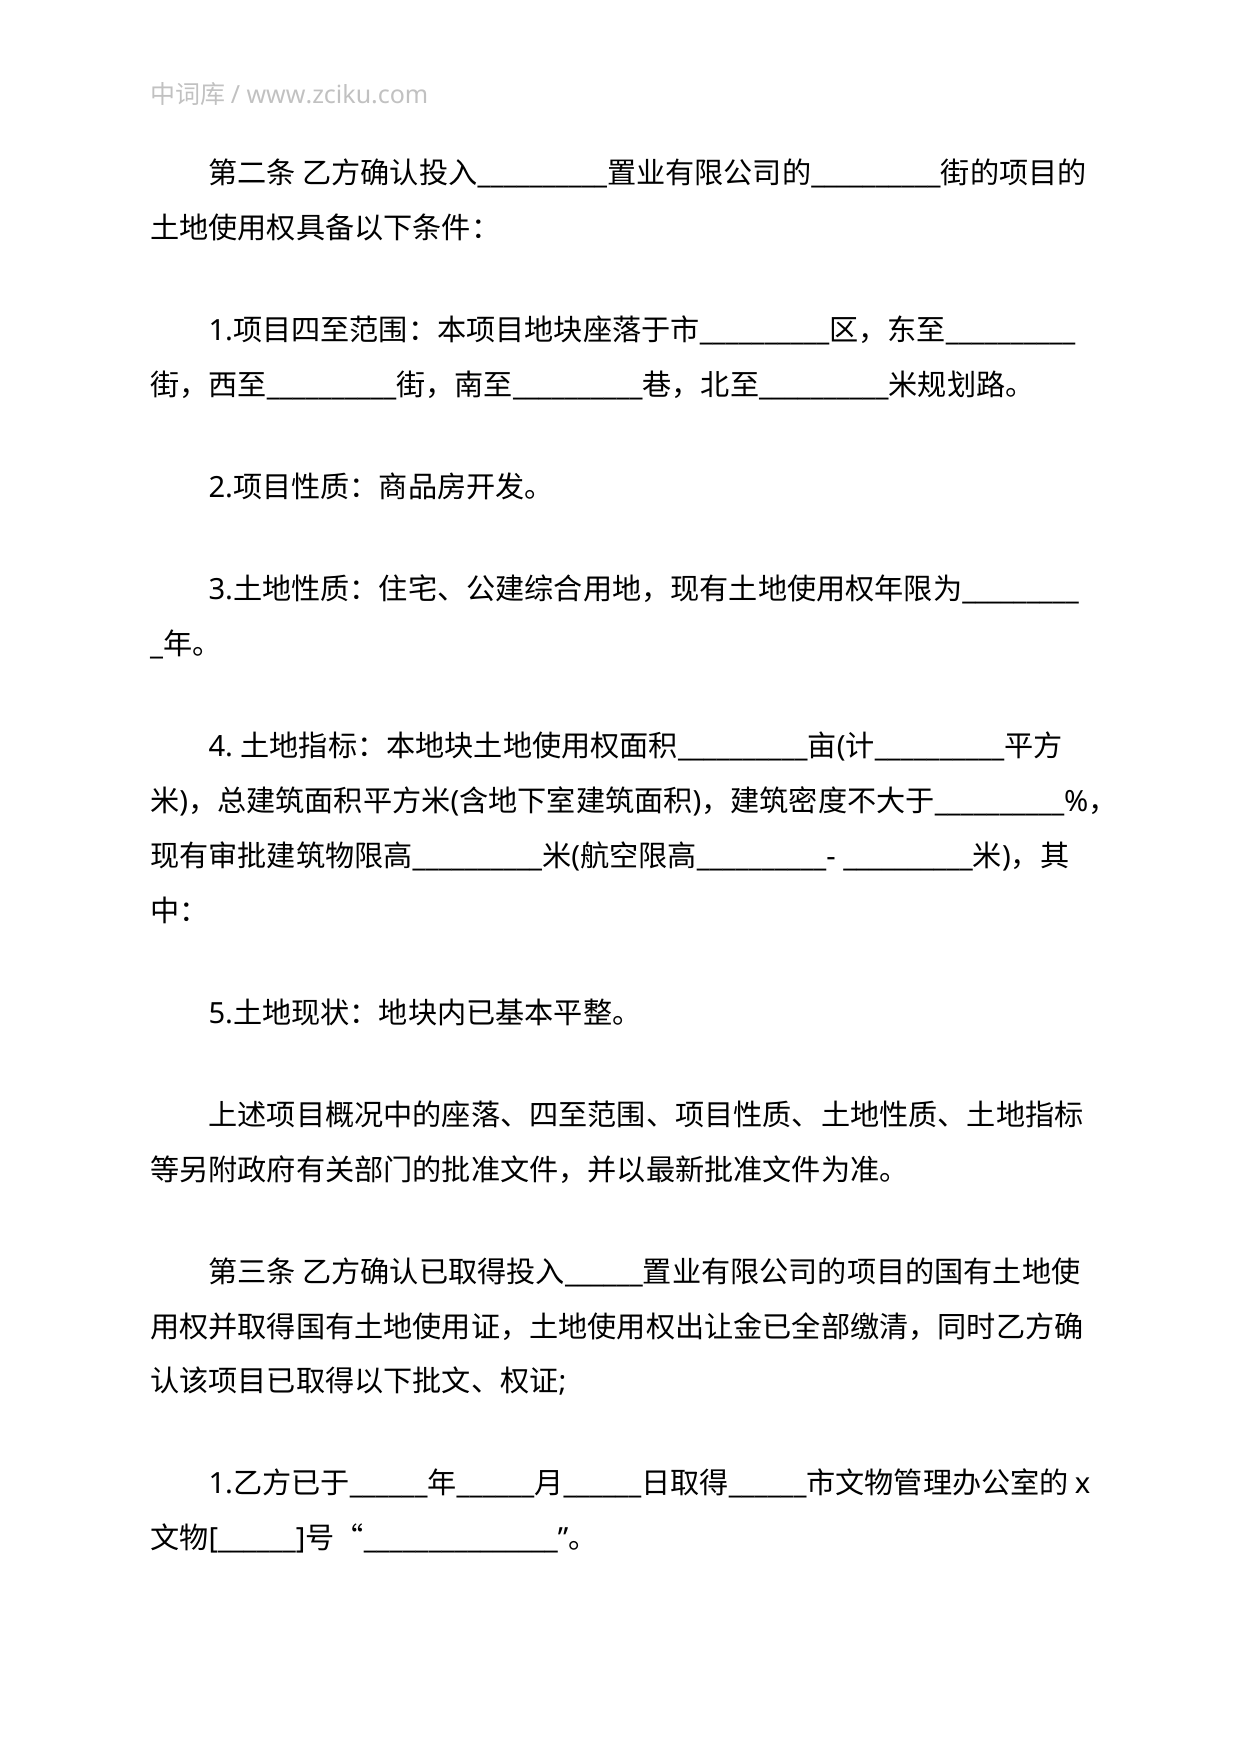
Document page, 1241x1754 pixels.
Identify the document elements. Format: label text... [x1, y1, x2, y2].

text 上述项目概况中的座落、四至范围、项目性质、土地性质、土地指标等另附政府有关部门的批准文件，并以最新批准文件为准。 [150, 1091, 1090, 1189]
text 3.土地性质：住宅、公建综合用地，现有土地使用权年限为__________年。 [150, 566, 1090, 663]
text 第二条 乙方确认投入__________置业有限公司的__________街的项目的土地使用权具备以下条件： [150, 150, 1090, 247]
text 5.土地现状：地块内已基本平整。 [150, 989, 1090, 1032]
text 第三条 乙方确认已取得投入______置业有限公司的项目的国有土地使用权并取得国有土地使用证，土地使用权出让金已全部缴清，同时乙方确认该项目已取得以下批文、权证; [150, 1248, 1090, 1400]
text 1.乙方已于______年______月______日取得______市文物管理办公室的x文物[______]号“_______________”。 [150, 1460, 1090, 1557]
text 4. 土地指标：本地块土地使用权面积__________亩(计__________平方米)，总建筑面积平方米(含地下室建筑面积)，建筑密度不大于__________%，现有审批建筑物限高__________米(航空限高__________- __________米)，其中： [150, 723, 1090, 930]
text 2.项目性质：商品房开发。 [150, 464, 1090, 506]
text 1.项目四至范围：本项目地块座落于市__________区，东至__________街，西至__________街，南至__________巷，北至__________米规划路。 [150, 307, 1090, 404]
